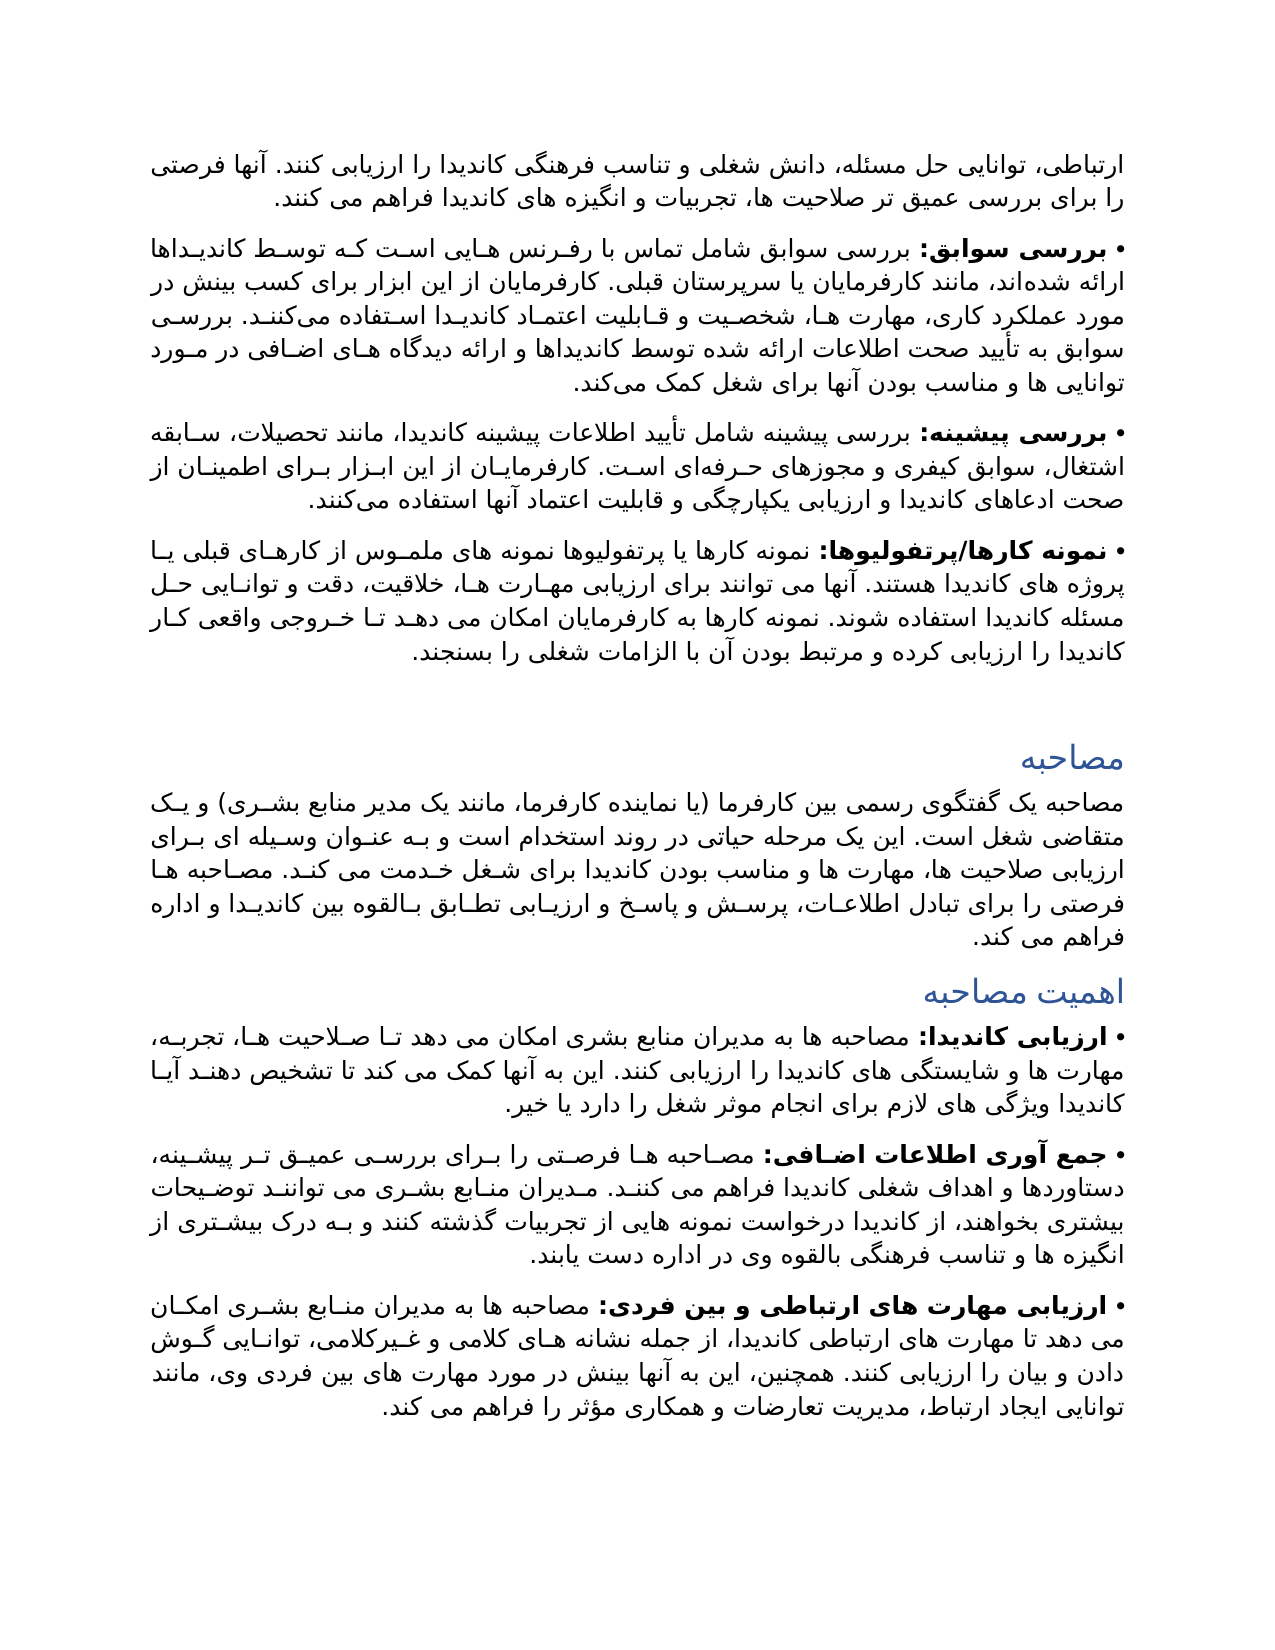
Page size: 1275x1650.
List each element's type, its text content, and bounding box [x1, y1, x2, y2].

text مصاحبه یک گفتگوی رسمی بین کارفرما (یا نماینده کارفرما، مانند یک مدیر منابع بشری) و یک متقاضی شغل است. این یک مرحله حیاتی در روند استخدام است و به عنوان وسیله ای برای ارزیابی صلاحیت ها، مهارت ها و مناسب بودن کاندیدا برای شغل خدمت می کند. مصاحبه ها فرصتی را برای تبادل اطلاعات، پرسش و پاسخ و ارزیابی تطابق بالقوه بین کاندیدا و اداره فراهم می کند. [150, 788, 1125, 952]
text • نمونه کارها/پرتفولیوها: نمونه کارها یا پرتفولیوها نمونه های ملموس از کارهای قبلی یا پروژه های کاندیدا هستند. آنها می توانند برای ارزیابی مهارت ها، خلاقیت، دقت و توانایی حل مسئله کاندیدا استفاده شوند. نمونه کارها به کارفرمایان امکان می دهد تا خروجی واقعی کار کاندیدا را ارزیابی کرده و مرتبط بودن آن با الزامات شغلی را بسنجند. [150, 536, 1125, 666]
text • ارزیابی کاندیدا: مصاحبه ها به مدیران منابع بشری امکان می دهد تا صلاحیت ها، تجربه، مهارت ها و شایستگی های کاندیدا را ارزیابی کنند. این به آنها کمک می کند تا تشخیص دهند آیا کاندیدا ویژگی های لازم برای انجام موثر شغل را دارد یا خیر. [150, 1022, 1125, 1119]
text • جمع آوری اطلاعات اضافی: مصاحبه ها فرصتی را برای بررسی عمیق تر پیشینه، دستاوردها و اهداف شغلی کاندیدا فراهم می کنند. مدیران منابع بشری می توانند توضیحات بیشتری بخواهند، از کاندیدا درخواست نمونه هایی از تجربیات گذشته کنند و به درک بیشتری از انگیزه ها و تناسب فرهنگی بالقوه وی در اداره دست یابند. [150, 1140, 1125, 1270]
subtitle مصاحبه [150, 738, 1125, 777]
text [150, 150, 1125, 213]
text • بررسی سوابق: بررسی سوابق شامل تماس با رفرنس هایی است که توسط کاندیداها ارائه شده‌اند، مانند کارفرمایان یا سرپرستان قبلی. کارفرمایان از این ابزار برای کسب بینش در مورد عملکرد کاری، مهارت ها، شخصیت و قابلیت اعتماد کاندیدا استفاده می‌کنند. بررسی سوابق به تأیید صحت اطلاعات ارائه شده توسط کاندیداها و ارائه دیدگاه های اضافی در مورد توانایی ها و مناسب بودن آنها برای شغل کمک می‌کند. [150, 234, 1125, 397]
text • بررسی پیشینه: بررسی پیشینه شامل تأیید اطلاعات پیشینه کاندیدا، مانند تحصیلات، سابقه اشتغال، سوابق کیفری و مجوزهای حرفه‌ای است. کارفرمایان از این ابزار برای اطمینان از صحت ادعاهای کاندیدا و ارزیابی یکپارچگی و قابلیت اعتماد آنها استفاده می‌کنند. [150, 418, 1125, 515]
text • ارزیابی مهارت های ارتباطی و بین فردی: مصاحبه ها به مدیران منابع بشری امکان می دهد تا مهارت های ارتباطی کاندیدا، از جمله نشانه های کلامی و غیرکلامی، توانایی گوش دادن و بیان را ارزیابی کنند. همچنین، این به آنها بینش در مورد مهارت های بین فردی وی، مانند توانایی ایجاد ارتباط، مدیریت تعارضات و همکاری مؤثر را فراهم می کند. [150, 1291, 1125, 1421]
subtitle اهمیت مصاحبه [150, 973, 1125, 1011]
